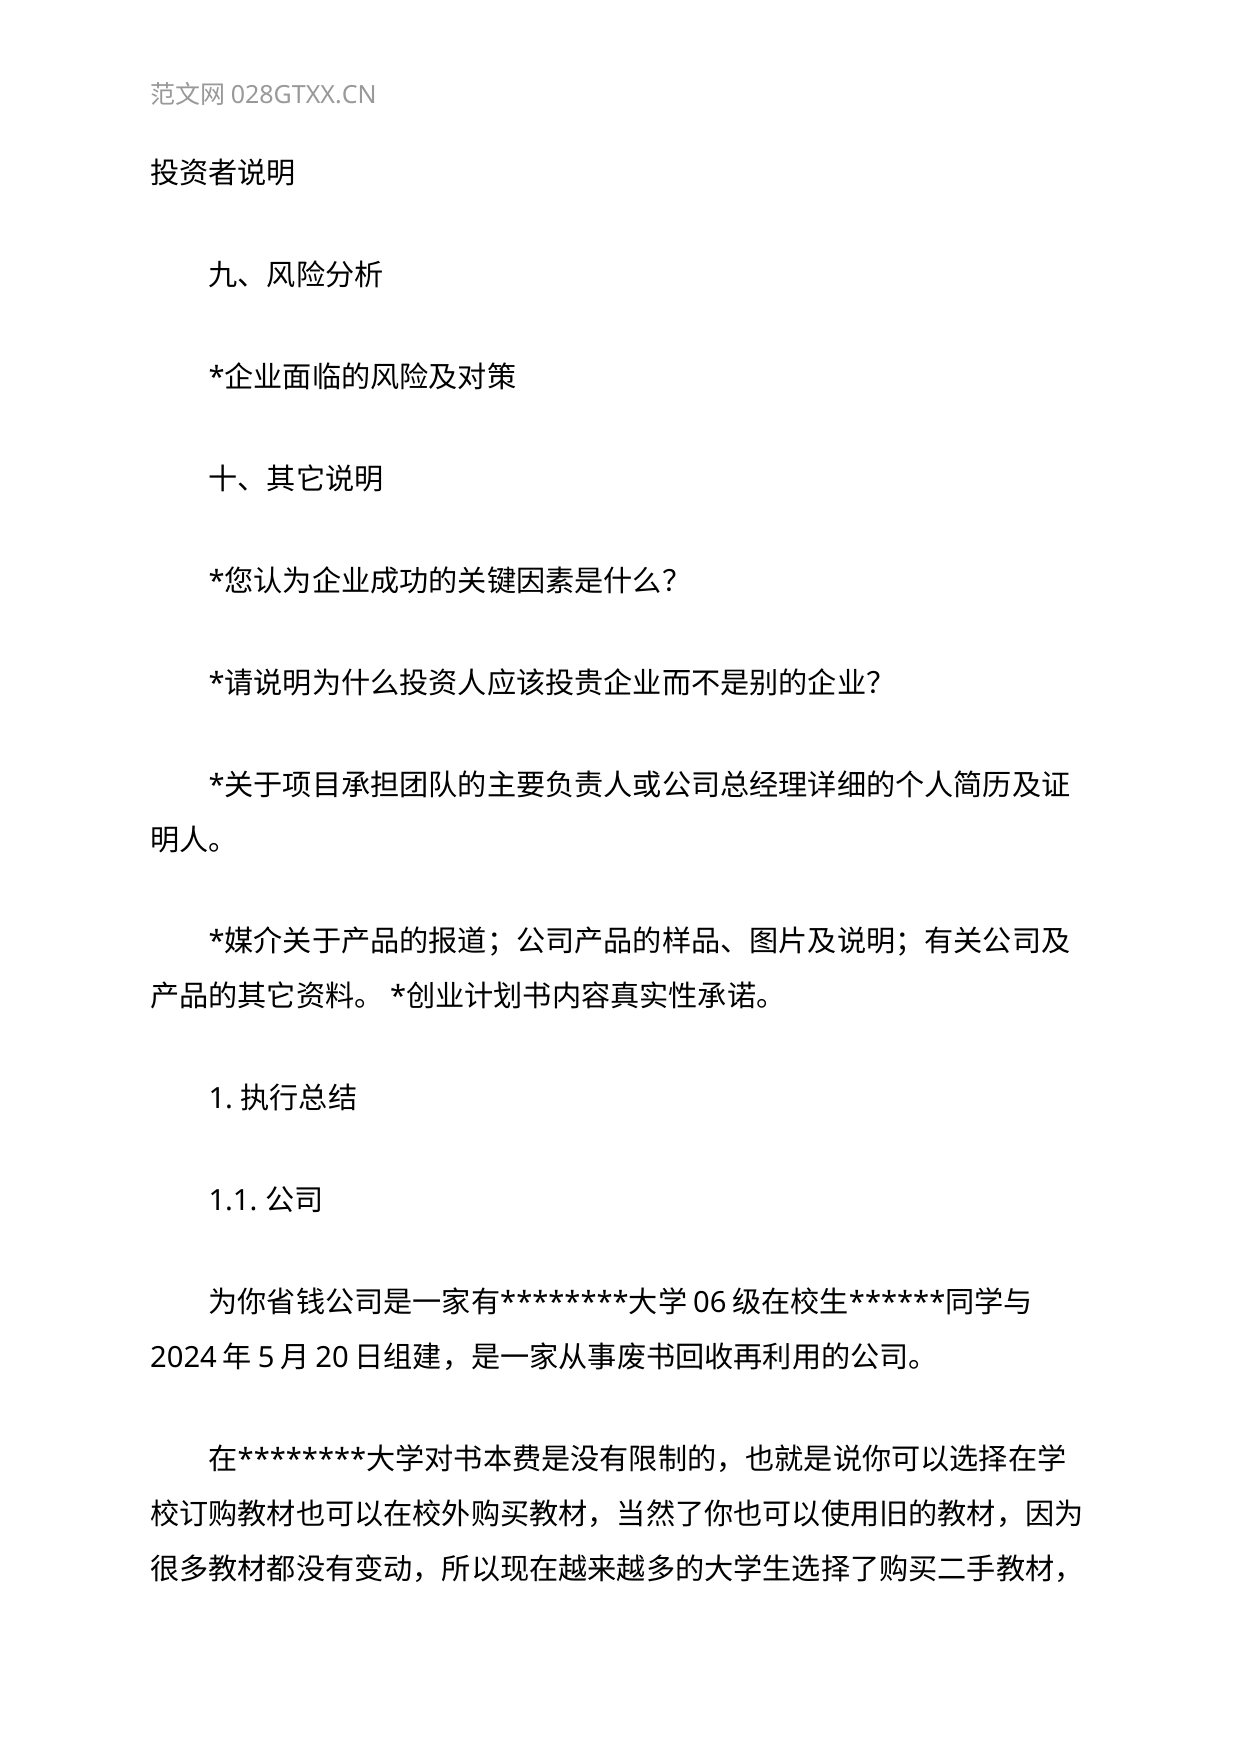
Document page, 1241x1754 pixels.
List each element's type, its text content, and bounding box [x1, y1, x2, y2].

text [150, 150, 1090, 192]
text 十、其它说明 [150, 456, 1090, 498]
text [150, 1436, 1090, 1588]
text 1. 执行总结 [150, 1075, 1090, 1117]
text 为你省钱公司是一家有********大学06级在校生******同学与2024年5月20日组建，是一家从事废书回收再利用的公司。 [150, 1279, 1090, 1376]
text *关于项目承担团队的主要负责人或公司总经理详细的个人简历及证明人。 [150, 761, 1090, 858]
text *您认为企业成功的关键因素是什么？ [150, 557, 1090, 600]
text *企业面临的风险及对策 [150, 353, 1090, 396]
text 1.1. 公司 [150, 1177, 1090, 1219]
text *请说明为什么投资人应该投贵企业而不是别的企业？ [150, 659, 1090, 702]
text *媒介关于产品的报道；公司产品的样品、图片及说明；有关公司及产品的其它资料。 *创业计划书内容真实性承诺。 [150, 918, 1090, 1015]
text 九、风险分析 [150, 252, 1090, 294]
